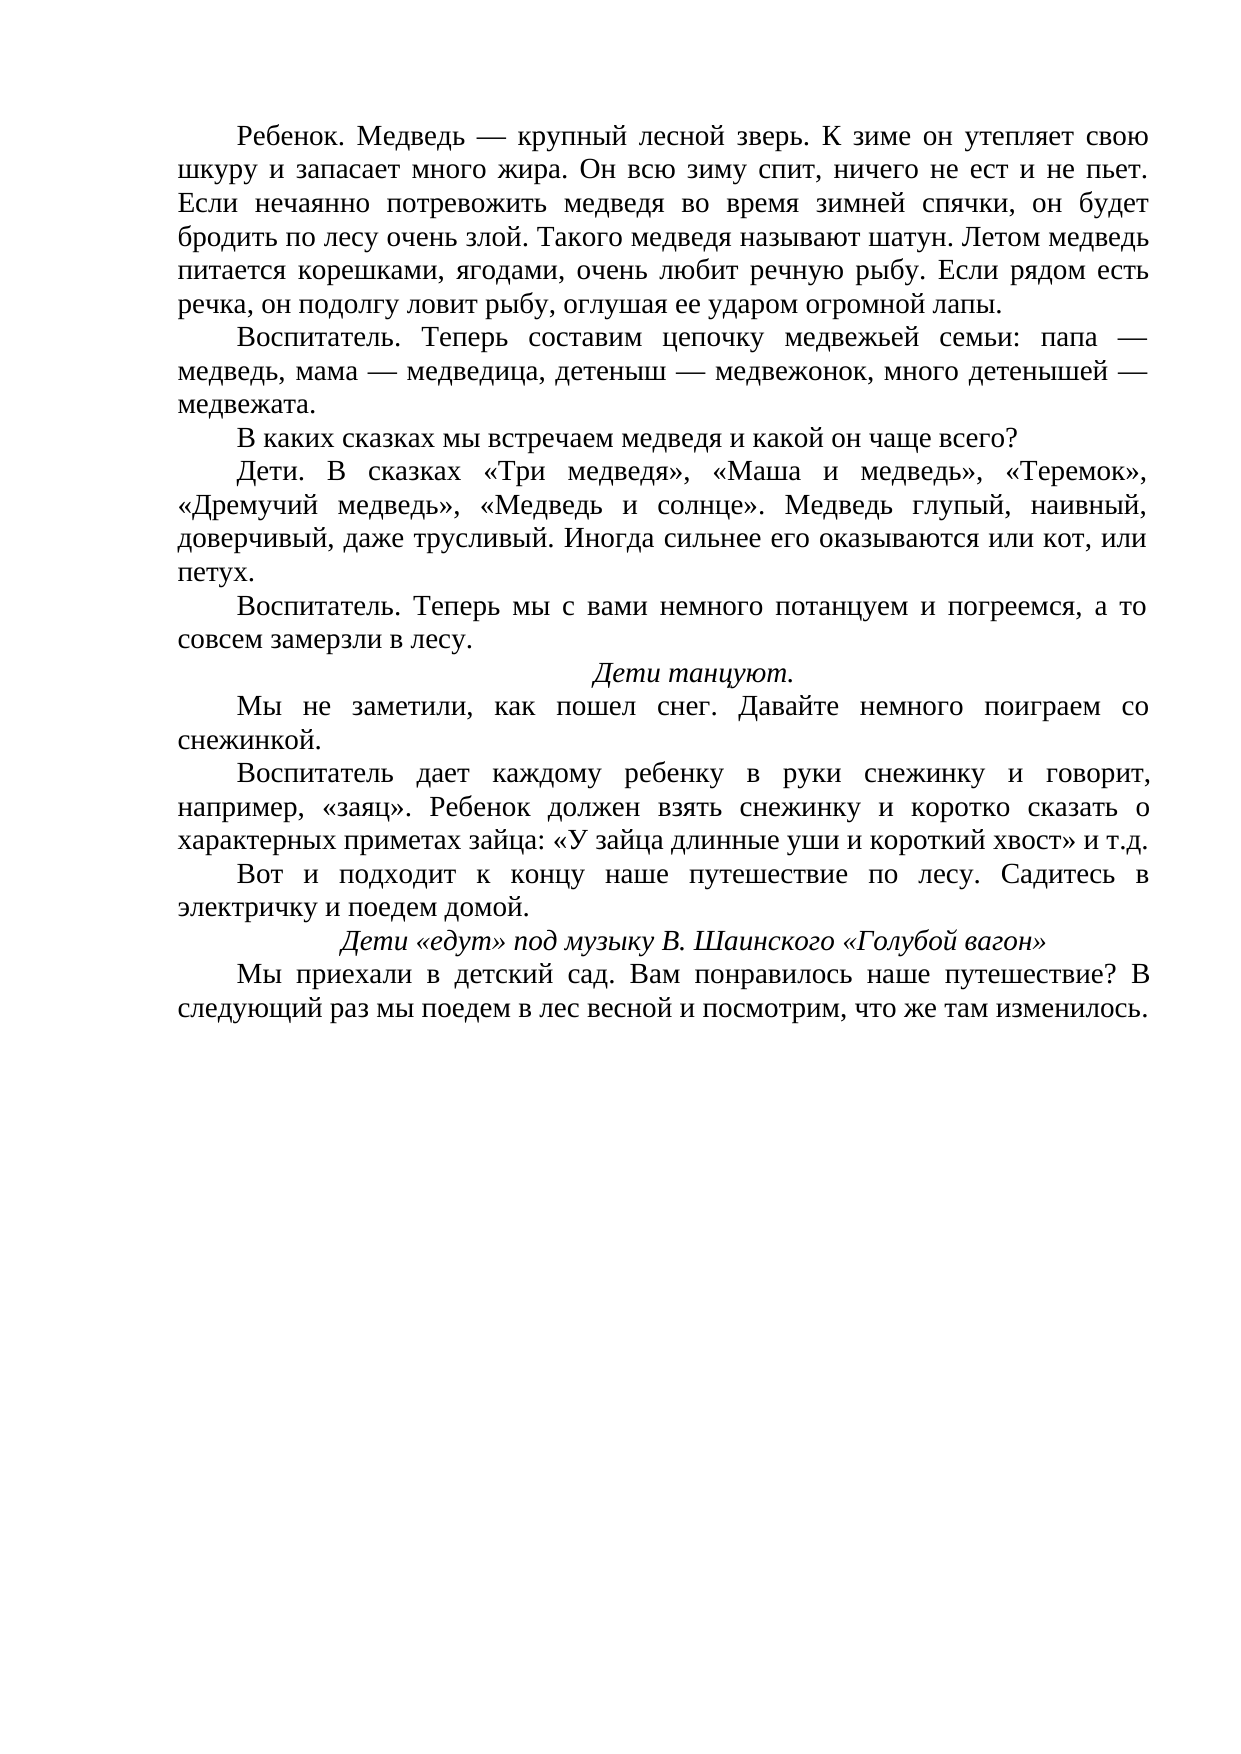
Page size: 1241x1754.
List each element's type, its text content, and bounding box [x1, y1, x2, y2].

text Мы приехали в детский сад. Вам понравилось наше путешествие? В следующий раз мы поедем в лес весной и посмотрим, что же там изменилось. [177, 957, 1152, 1024]
text Мы не заметили, как пошел снег. Давайте немного поиграем со снежинкой. [177, 688, 1150, 755]
text Воспитатель. Теперь составим цепочку медвежьей семьи: папа — медведь, мама — медведица, детеныш — медвежонок, много детенышей — медвежата. [177, 319, 1148, 420]
text Дети. В сказках «Три медведя», «Маша и медведь», «Теремок», «Дремучий медведь», «Медведь и солнце». Медведь глупый, наивный, доверчивый, даже трусливый. Иногда сильнее его оказываются или кот, или петух. [177, 453, 1148, 588]
text Вот и подходит к концу наше путешествие по лесу. Садитесь в электричку и поедем домой. [177, 856, 1150, 923]
text Воспитатель дает каждому ребенку в руки снежинку и говорит, например, «заяц». Ребенок должен взять снежинку и коротко сказать о характерных приметах зайца: «У зайца длинные уши и короткий хвост» и т.д. [177, 755, 1152, 856]
text Дети «едут» под музыку В. Шаинского «Голубой вагон» [177, 923, 1152, 957]
text Дети танцуют. [177, 655, 1152, 688]
text Воспитатель. Теперь мы с вами немного потанцуем и погреемся, а то совсем замерзли в лесу. [177, 588, 1148, 655]
text Ребенок. Медведь — крупный лесной зверь. К зиме он утепляет свою шкуру и запасает много жира. Он всю зиму спит, ничего не ест и не пьет. Если нечаянно потревожить медведя во время зимней спячки, он будет бродить по лесу очень злой. Такого медведя называют шатун. Летом медведь питается корешками, ягодами, очень любит речную рыбу. Если рядом есть речка, он подолгу ловит рыбу, оглушая ее ударом огромной лапы. [177, 118, 1150, 319]
text В каких сказках мы встречаем медведя и какой он чаще всего? [177, 420, 1152, 453]
